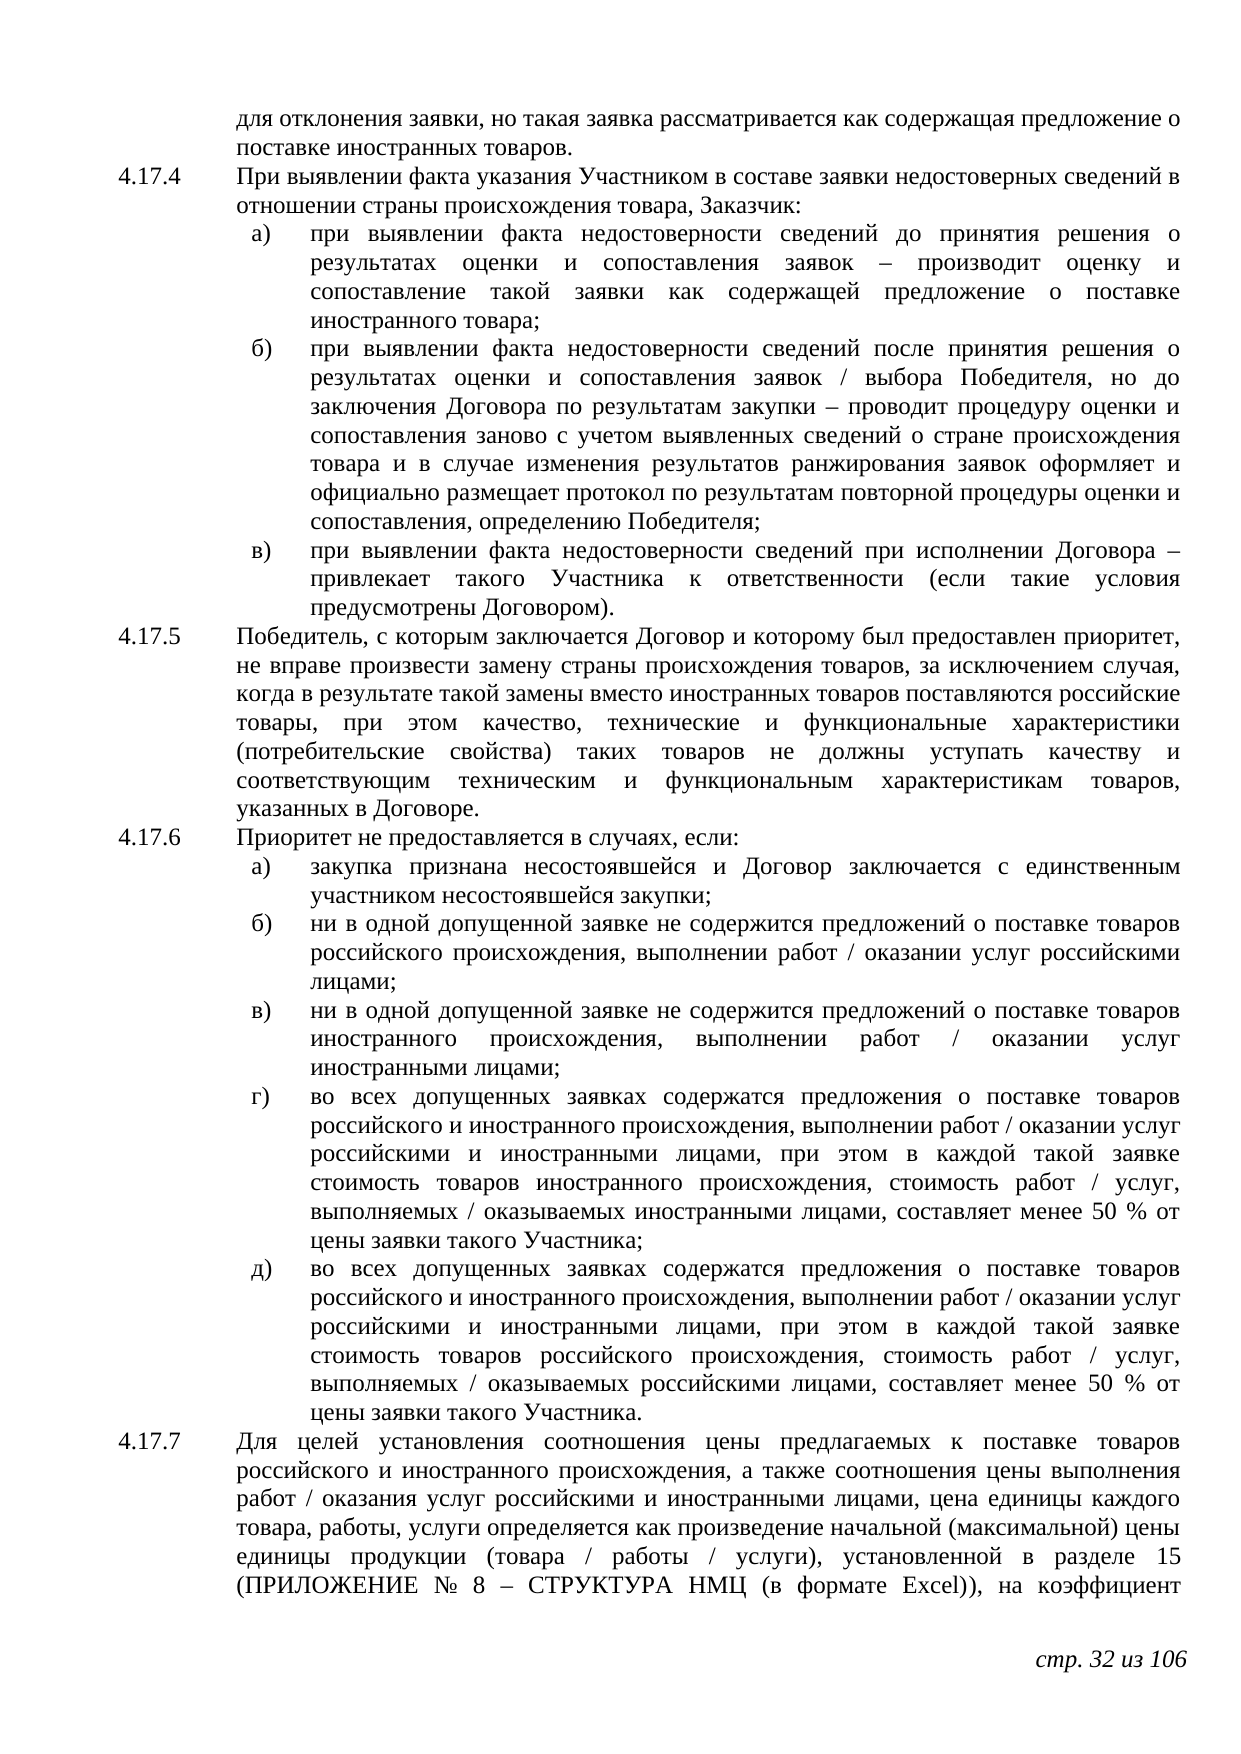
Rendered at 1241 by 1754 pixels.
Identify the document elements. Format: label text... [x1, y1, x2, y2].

text ни в одной допущенной заявке не содержится предложений о поставке товаров российского происхождения, выполнении работ / оказании услуг российскими лицами; [251, 908, 1181, 995]
text при выявлении факта недостоверности сведений при исполнении Договора – привлекает такого Участника к ответственности (если такие условия предусмотрены Договором). [251, 535, 1181, 621]
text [118, 103, 1181, 161]
text Приоритет не предоставляется в случаях, если: [118, 822, 1181, 851]
text при выявлении факта недостоверности сведений после принятия решения о результатах оценки и сопоставления заявок / выбора Победителя, но до заключения Договора по результатам закупки – проводит процедуру оценки и сопоставления заново с учетом выявленных сведений о стране происхождения товара и в случае изменения результатов ранжирования заявок оформляет и официально размещает протокол по результатам повторной процедуры оценки и сопоставления, определению Победителя; [251, 333, 1181, 535]
text ни в одной допущенной заявке не содержится предложений о поставке товаров иностранного происхождения, выполнении работ / оказании услуг иностранными лицами; [251, 995, 1181, 1081]
text При выявлении факта указания Участником в составе заявки недостоверных сведений в отношении страны происхождения товара, Заказчик: [118, 161, 1181, 218]
text во всех допущенных заявках содержатся предложения о поставке товаров российского и иностранного происхождения, выполнении работ / оказании услуг российскими и иностранными лицами, при этом в каждой такой заявке стоимость товаров российского происхождения, стоимость работ / услуг, выполняемых / оказываемых российскими лицами, составляет менее 50 % от цены заявки такого Участника. [251, 1253, 1181, 1426]
text закупка признана несостоявшейся и Договор заключается с единственным участником несостоявшейся закупки; [251, 851, 1181, 908]
text во всех допущенных заявках содержатся предложения о поставке товаров российского и иностранного происхождения, выполнении работ / оказании услуг российскими и иностранными лицами, при этом в каждой такой заявке стоимость товаров иностранного происхождения, стоимость работ / услуг, выполняемых / оказываемых иностранными лицами, составляет менее 50 % от цены заявки такого Участника; [251, 1081, 1181, 1253]
text Победитель, с которым заключается Договор и которому был предоставлен приоритет, не вправе произвести замену страны происхождения товаров, за исключением случая, когда в результате такой замены вместо иностранных товаров поставляются российские товары, при этом качество, технические и функциональные характеристики (потребительские свойства) таких товаров не должны уступать качеству и соответствующим техническим и функциональным характеристикам товаров, указанных в Договоре. [118, 621, 1181, 822]
text при выявлении факта недостоверности сведений до принятия решения о результатах оценки и сопоставления заявок – производит оценку и сопоставление такой заявки как содержащей предложение о поставке иностранного товара; [251, 218, 1181, 333]
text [118, 1426, 1181, 1598]
